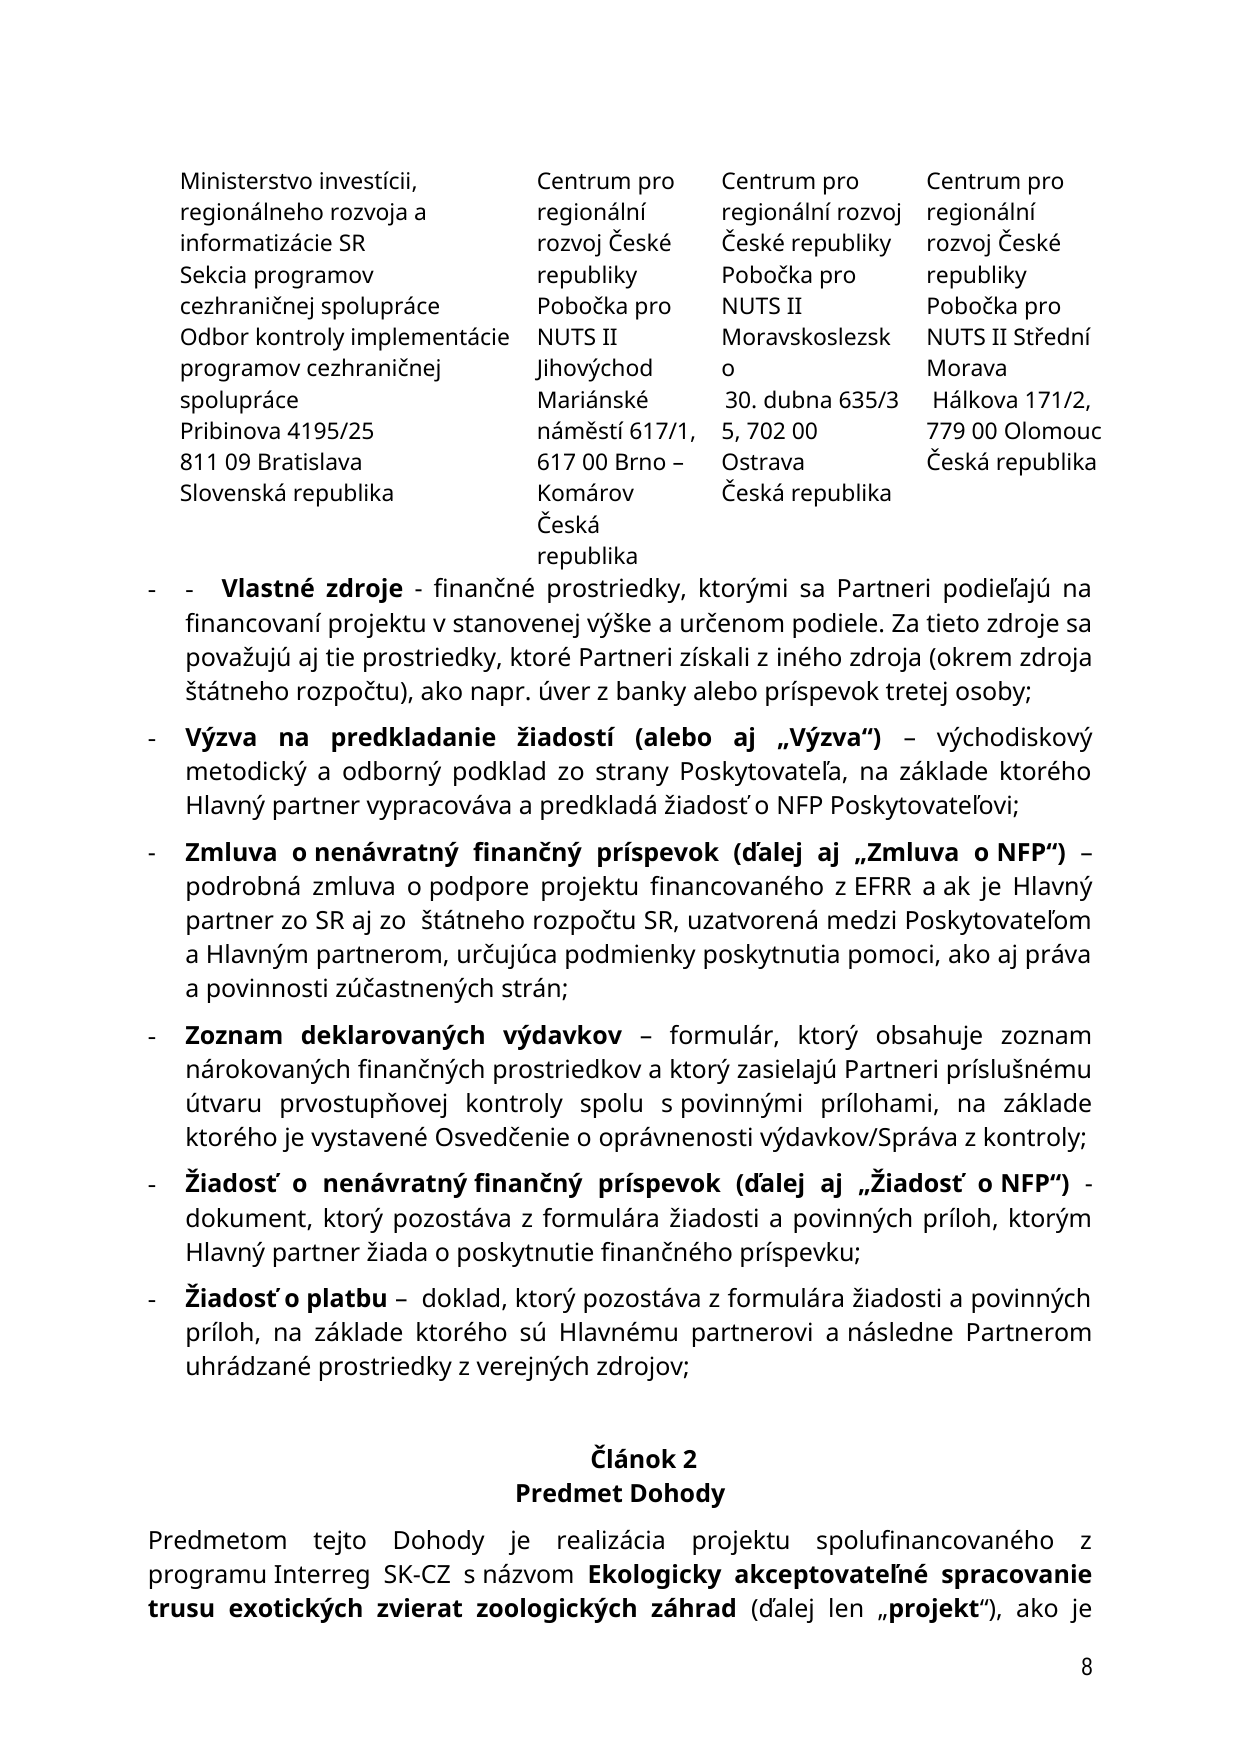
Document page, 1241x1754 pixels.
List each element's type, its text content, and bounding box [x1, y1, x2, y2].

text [148, 1523, 1093, 1625]
text - Zmluva o nenávratný finančný príspevok (ďalej aj „Zmluva o NFP“) – podrobná zmluva o podpore projektu financovaného z EFRR a ak je Hlavný partner zo SR aj zo štátneho rozpočtu SR, uzatvorená medzi Poskytovateľom a Hlavným partnerom, určujúca podmienky poskytnutia pomoci, ako aj práva a povinnosti zúčastnených strán; [148, 834, 1093, 1005]
list Žiadosť o platbu – doklad, ktorý pozostáva z formulára žiadosti a povinných príloh, na základe ktorého sú Hlavnému partnerovi a následne Partnerom uhrádzané prostriedky z verejných zdrojov; [148, 1281, 1093, 1383]
list Vlastné zdroje - finančné prostriedky, ktorými sa Partneri podieľajú na financovaní projektu v stanovenej výške a určenom podiele. Za tieto zdroje sa považujú aj tie prostriedky, ktoré Partneri získali z iného zdroja (okrem zdroja štátneho rozpočtu), ako napr. úver z banky alebo príspevok tretej osoby; [148, 148, 1093, 707]
table_header Centrum pro regionální rozvoj České republiky Pobočka pro NUTS II Jihovýchod Mariánské náměstí 617/1, 617 00 Brno – Komárov Česká republika [525, 165, 710, 571]
list Výzva na predkladanie žiadostí (alebo aj „Výzva“) – východiskový metodický a odborný podklad zo strany Poskytovateľa, na základe ktorého Hlavný partner vypracováva a predkladá žiadosť o NFP Poskytovateľovi; [148, 720, 1093, 822]
table_header Centrum pro regionální rozvoj České republiky Pobočka pro NUTS II Moravskoslezsko 30. dubna 635/35, 702 00 Ostrava Česká republika [710, 165, 915, 571]
list Zoznam deklarovaných výdavkov – formulár, ktorý obsahuje zoznam nárokovaných finančných prostriedkov a ktorý zasielajú Partneri príslušnému útvaru prvostupňovej kontroly spolu s povinnými prílohami, na základe ktorého je vystavené Osvedčenie o oprávnenosti výdavkov/Správa z kontroly; [148, 1017, 1093, 1154]
text Predmet Dohody [148, 1476, 1093, 1510]
table_header Centrum pro regionální rozvoj České republiky Pobočka pro NUTS II Střední Morava Hálkova 171/2, 779 00 Olomouc Česká republika [915, 165, 1117, 571]
table_header Ministerstvo investícii, regionálneho rozvoja a informatizácie SR Sekcia programov cezhraničnej spolupráce Odbor kontroly implementácie programov cezhraničnej spolupráce Pribinova 4195/25 811 09 Bratislava Slovenská republika [168, 165, 525, 571]
list Žiadosť o nenávratný finančný príspevok (ďalej aj „Žiadosť o NFP“) - dokument, ktorý pozostáva z formulára žiadosti a povinných príloh, ktorým Hlavný partner žiada o poskytnutie finančného príspevku; [148, 1166, 1093, 1268]
text Článok 2 [516, 1442, 1093, 1476]
